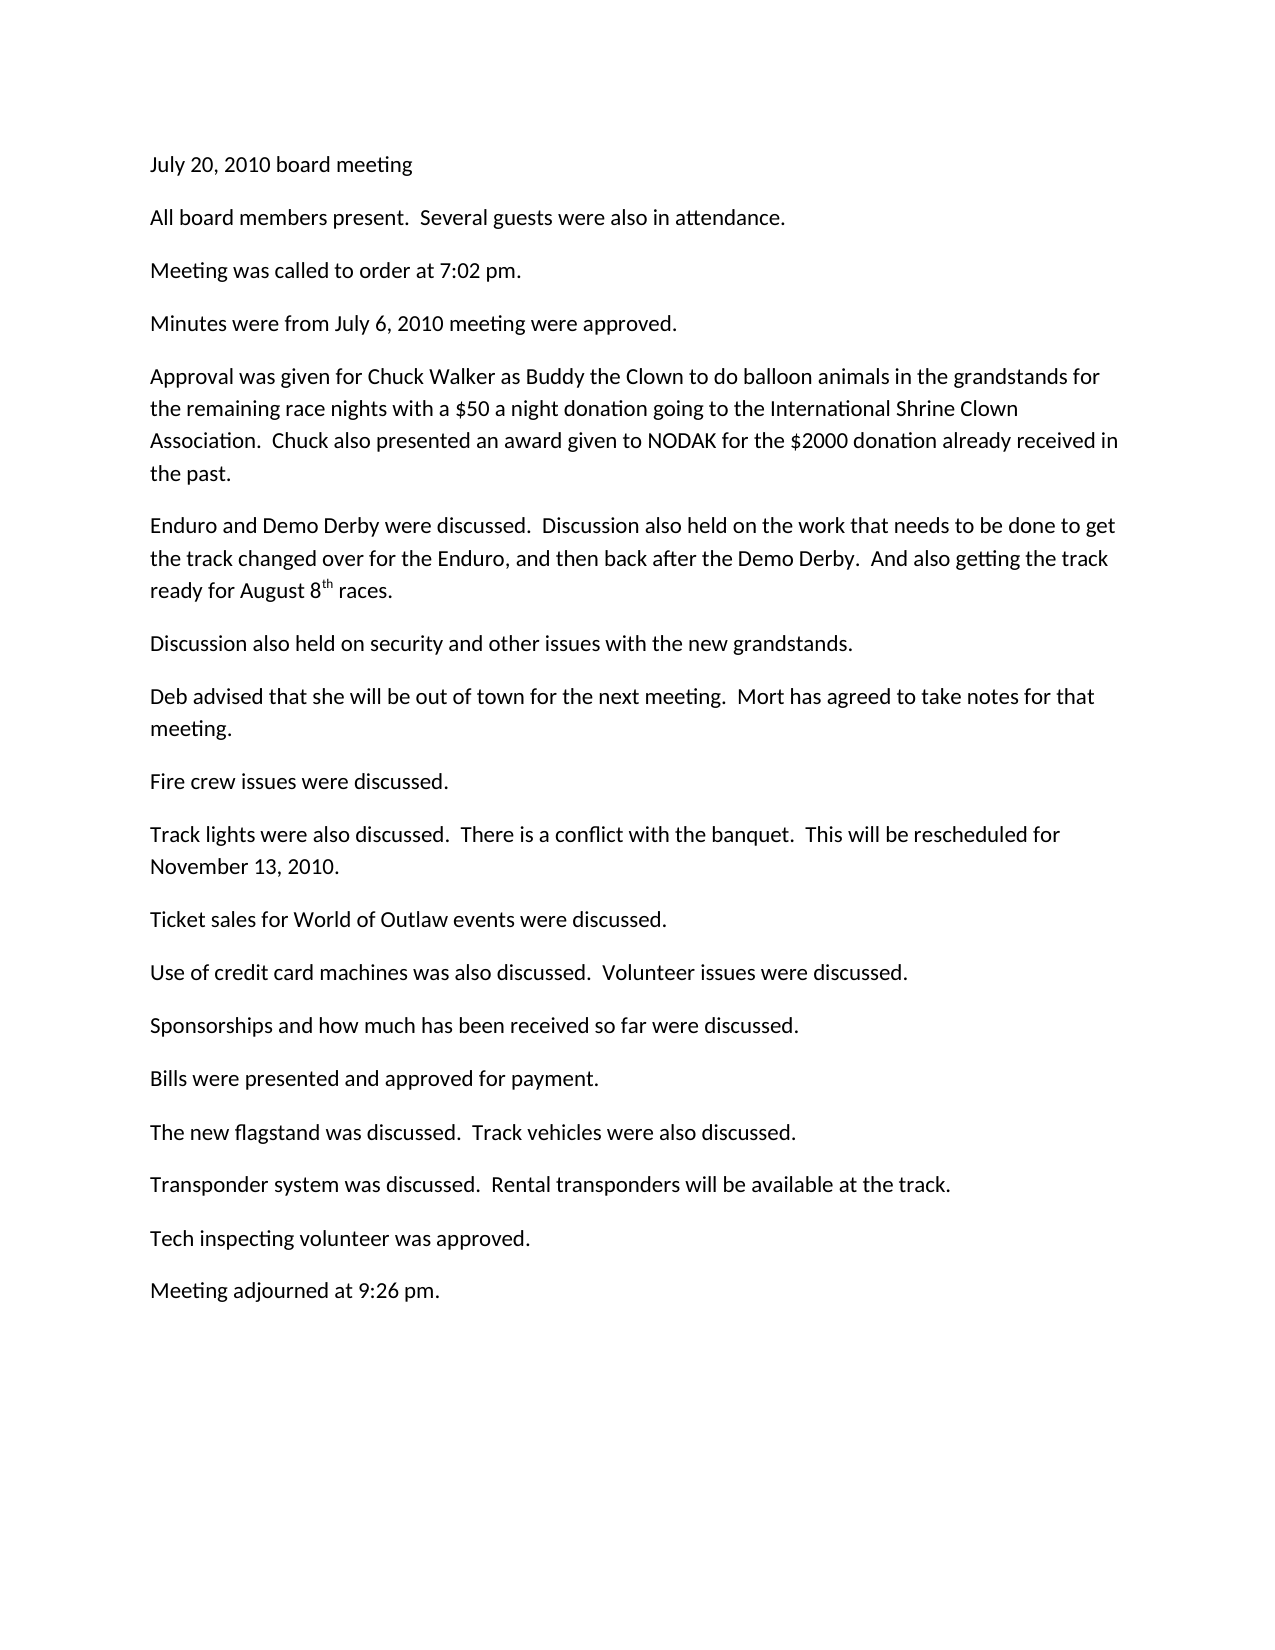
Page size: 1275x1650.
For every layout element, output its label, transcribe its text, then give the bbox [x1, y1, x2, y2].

text Sponsorships and how much has been received so far were discussed. [150, 1012, 1125, 1039]
text July 20, 2010 board meeting [150, 150, 1125, 178]
text Fire crew issues were discussed. [150, 767, 1125, 795]
text Approval was given for Chuck Walker as Buddy the Clown to do balloon animals in the grandstands for the remaining race nights with a $50 a night donation going to the International Shrine Clown Association. Chuck also presented an award given to NODAK for the $2000 donation already received in the past. [150, 362, 1125, 487]
text Ticket sales for World of Outlaw events were discussed. [150, 906, 1125, 933]
text Enduro and Demo Derby were discussed. Discussion also held on the work that needs to be done to get the track changed over for the Enduro, and then back after the Demo Derby. And also getting the track ready for August 8th races. [150, 512, 1125, 604]
text Track lights were also discussed. There is a conflict with the banquet. This will be rescheduled for November 13, 2010. [150, 820, 1125, 881]
text The new flagstand was discussed. Track vehicles were also discussed. [150, 1118, 1125, 1146]
text Bills were presented and approved for payment. [150, 1064, 1125, 1093]
text Minutes were from July 6, 2010 meeting were approved. [150, 309, 1125, 337]
text Tech inspecting volunteer was approved. [150, 1224, 1125, 1252]
text Transponder system was discussed. Rental transponders will be available at the track. [150, 1171, 1125, 1199]
text Use of credit card machines was also discussed. Volunteer issues were discussed. [150, 958, 1125, 987]
text Meeting adjourned at 9:26 pm. [150, 1277, 1125, 1305]
text Deb advised that she will be out of town for the next meeting. Mort has agreed to take notes for that meeting. [150, 682, 1125, 742]
text Discussion also held on security and other issues with the new grandstands. [150, 629, 1125, 657]
text All board members present. Several guests were also in attendance. [150, 203, 1125, 231]
text Meeting was called to order at 7:02 pm. [150, 256, 1125, 284]
